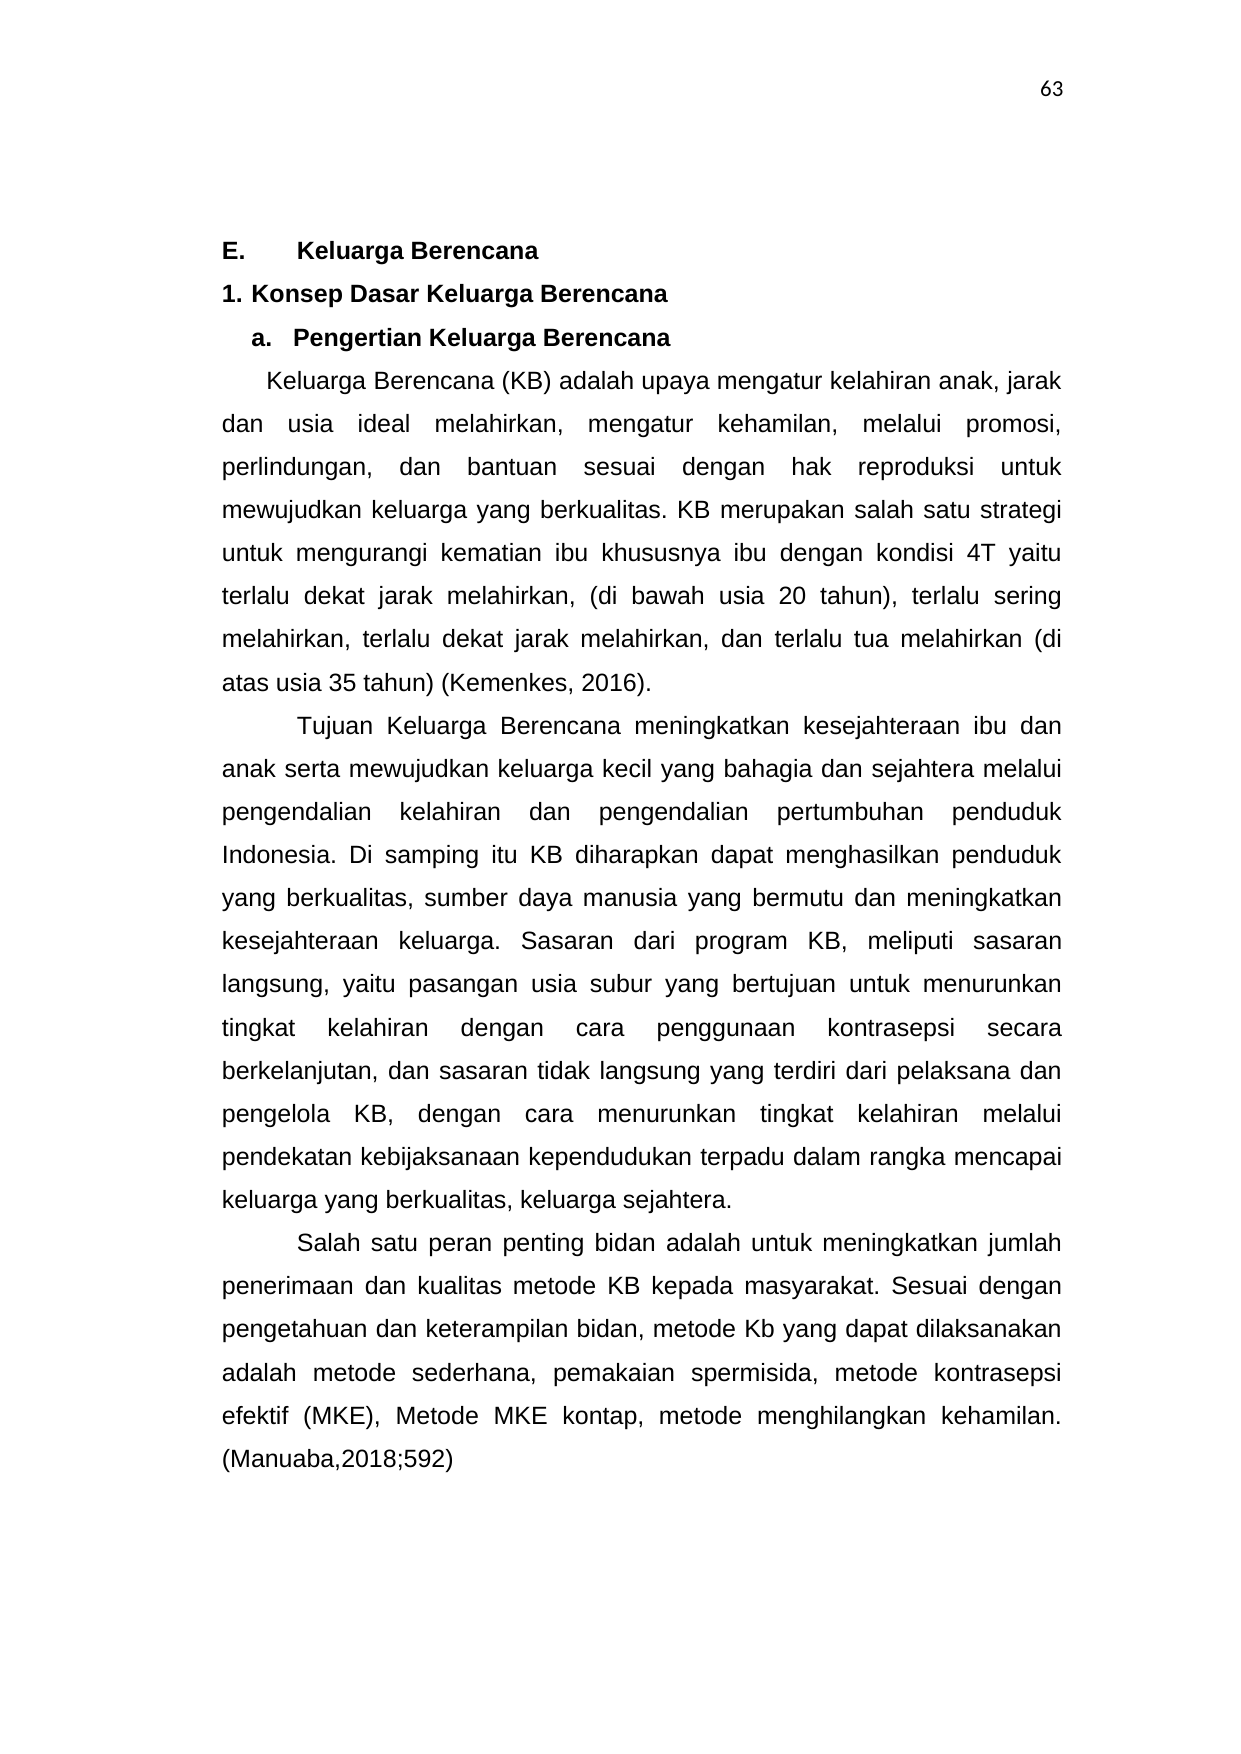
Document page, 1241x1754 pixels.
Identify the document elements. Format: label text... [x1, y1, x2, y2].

text a. Pengertian Keluarga Berencana [251, 322, 1063, 351]
text Keluarga Berencana (KB) adalah upaya mengatur kelahiran anak, jarak dan usia ideal melahirkan, mengatur kehamilan, melalui promosi, perlindungan, dan bantuan sesuai dengan hak reproduksi untuk mewujudkan keluarga yang berkualitas. KB merupakan salah satu strategi untuk mengurangi kematian ibu khususnya ibu dengan kondisi 4T yaitu terlalu dekat jarak melahirkan, (di bawah usia 20 tahun), terlalu sering melahirkan, terlalu dekat jarak melahirkan, dan terlalu tua melahirkan (di atas usia 35 tahun) (Kemenkes, 2016). [222, 366, 1063, 696]
text Tujuan Keluarga Berencana meningkatkan kesejahteraan ibu dan anak serta mewujudkan keluarga kecil yang bahagia dan sejahtera melalui pengendalian kelahiran dan pengendalian pertumbuhan penduduk Indonesia. Di samping itu KB diharapkan dapat menghasilkan penduduk yang berkualitas, sumber daya manusia yang bermutu dan meningkatkan kesejahteraan keluarga. Sasaran dari program KB, meliputi sasaran langsung, yaitu pasangan usia subur yang bertujuan untuk menurunkan tingkat kelahiran dengan cara penggunaan kontrasepsi secara berkelanjutan, dan sasaran tidak langsung yang terdiri dari pelaksana dan pengelola KB, dengan cara menurunkan tingkat kelahiran melalui pendekatan kebijaksanaan kependudukan terpadu dalam rangka mencapai keluarga yang berkualitas, keluarga sejahtera. [222, 711, 1063, 1214]
text Salah satu peran penting bidan adalah untuk meningkatkan jumlah penerimaan dan kualitas metode KB kepada masyarakat. Sesuai dengan pengetahuan dan keterampilan bidan, metode Kb yang dapat dilaksanakan adalah metode sederhana, pemakaian spermisida, metode kontrasepsi efektif (MKE), Metode MKE kontap, metode menghilangkan kehamilan. (Manuaba,2018;592) [222, 1228, 1063, 1472]
list Konsep Dasar Keluarga Berencana [222, 279, 1063, 308]
list Keluarga Berencana [222, 236, 1063, 265]
